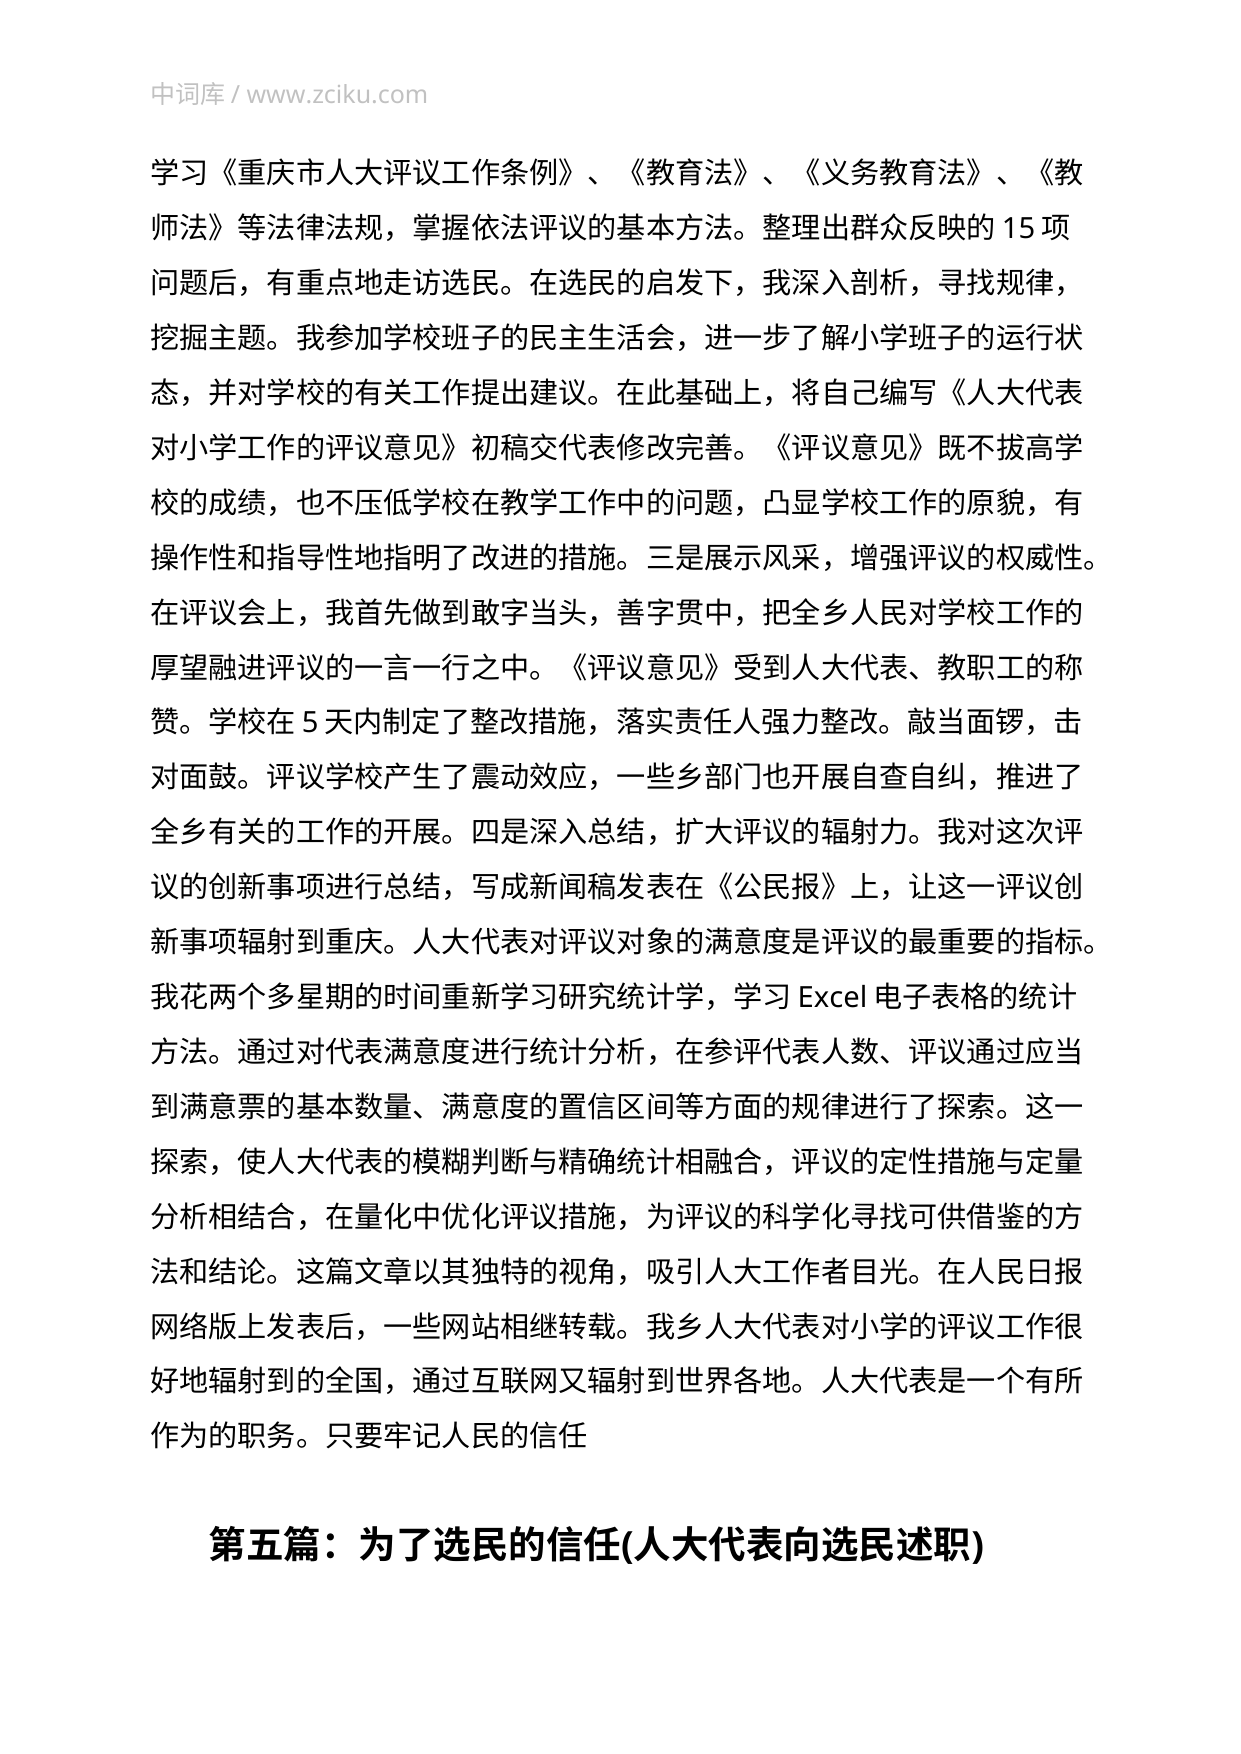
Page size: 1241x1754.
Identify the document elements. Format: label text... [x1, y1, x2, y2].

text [150, 150, 1090, 1455]
text 第五篇：为了选民的信任(人大代表向选民述职) [150, 1515, 1090, 1569]
